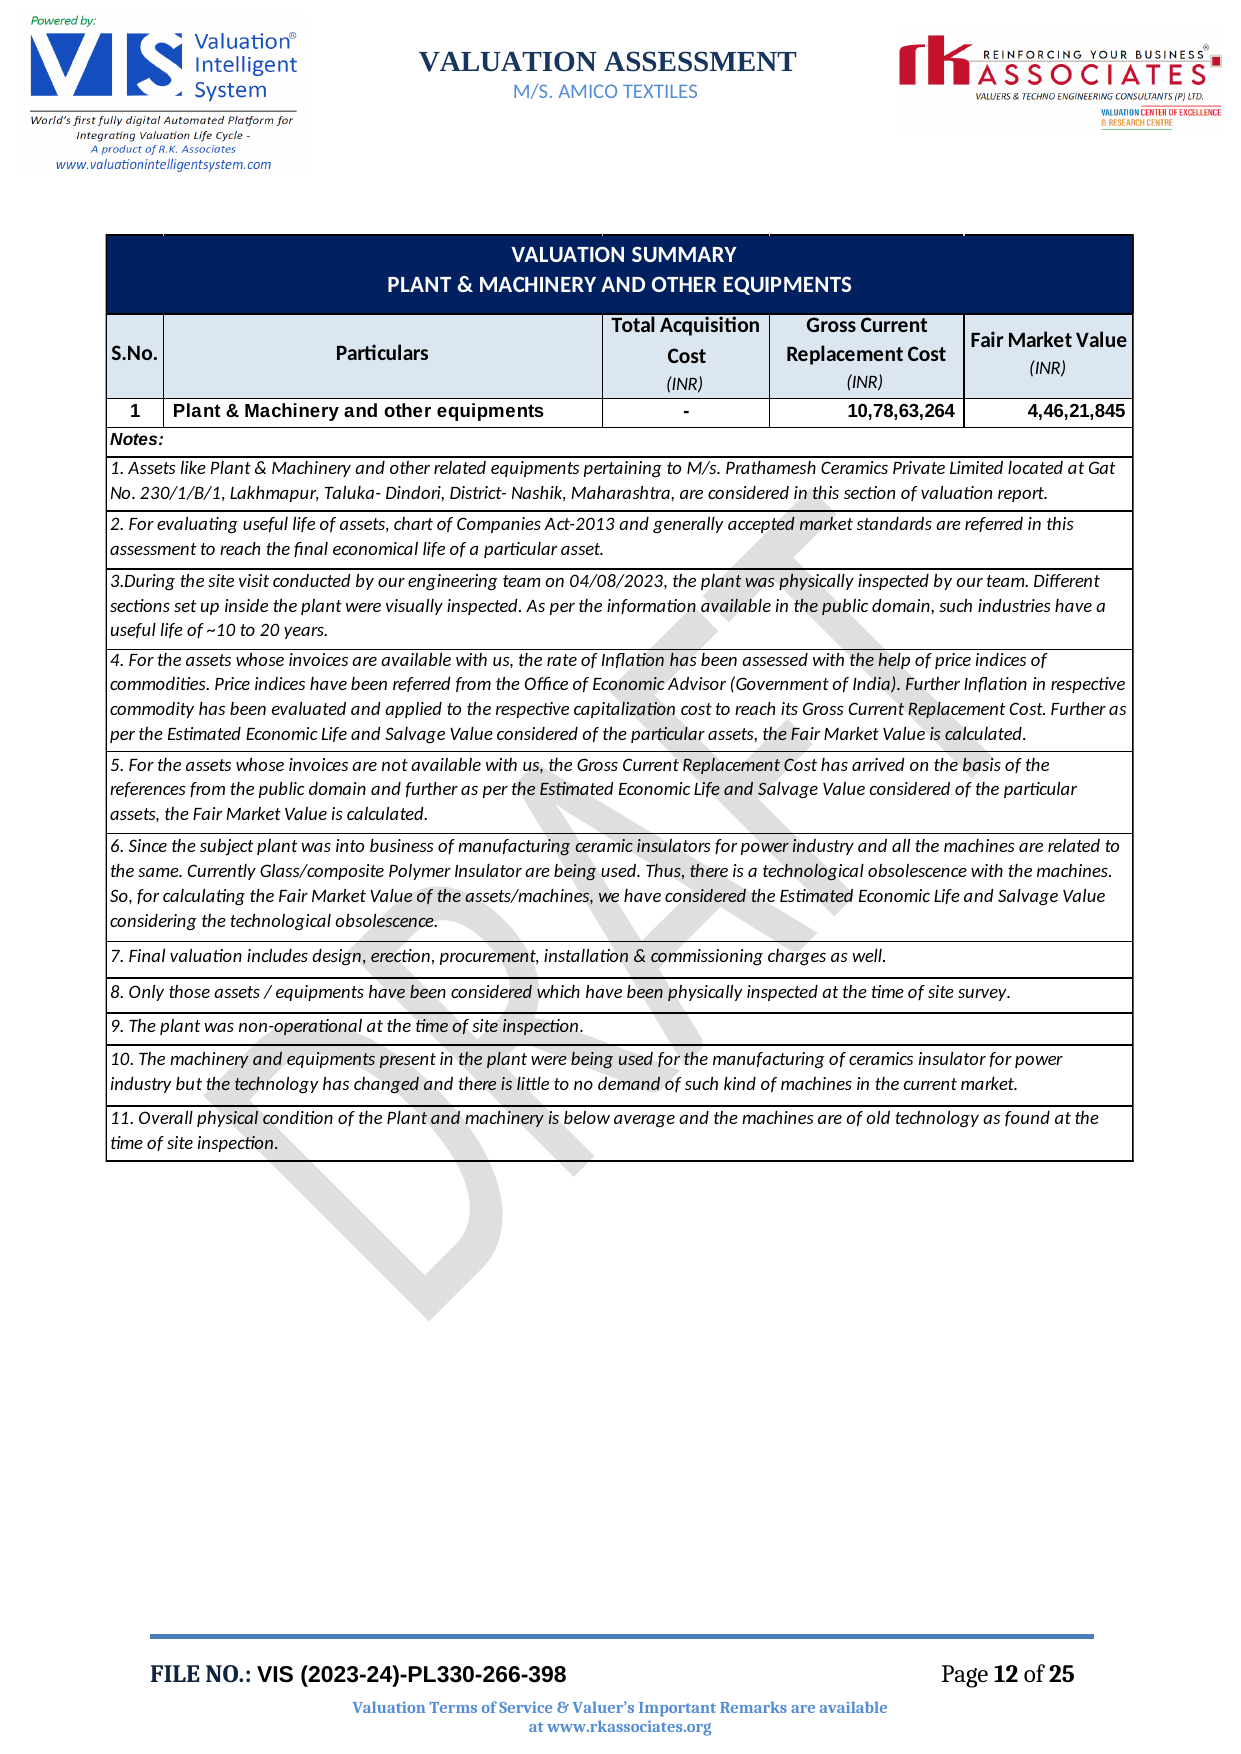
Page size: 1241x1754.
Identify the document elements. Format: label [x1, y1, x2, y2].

picture [17, 14, 308, 175]
picture [893, 27, 1224, 133]
